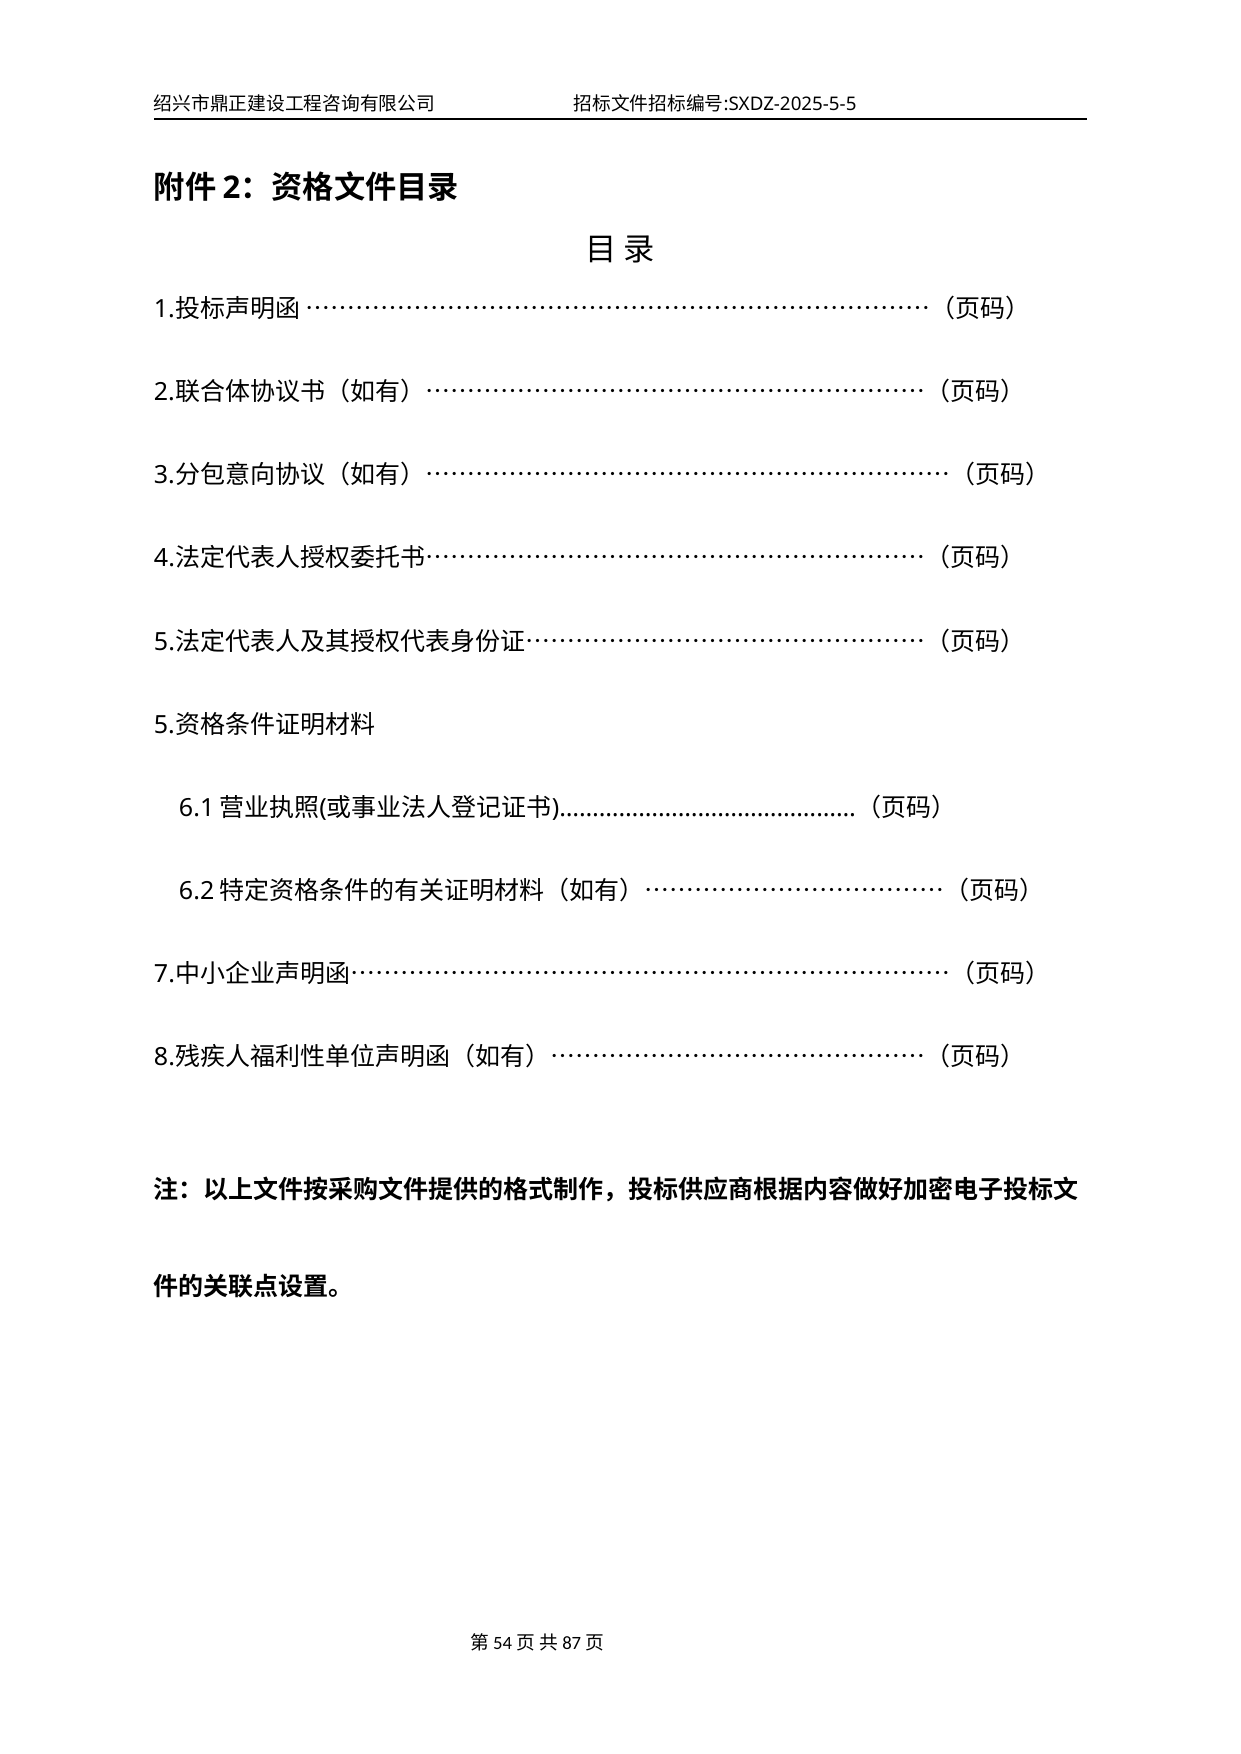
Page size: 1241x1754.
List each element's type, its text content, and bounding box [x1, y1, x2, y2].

text 注：以上文件按采购文件提供的格式制作，投标供应商根据内容做好加密电子投标文件的关联点设置。 [153, 1155, 1087, 1317]
text 5.资格条件证明材料 [154, 690, 1087, 755]
text 8.残疾人福利性单位声明函（如有）………………………………………（页码） [154, 1022, 1087, 1087]
text 4.法定代表人授权委托书……………………………………………………（页码） [154, 523, 1087, 588]
text 3.分包意向协议（如有）………………………………………………………（页码） [154, 440, 1087, 505]
text 5.法定代表人及其授权代表身份证…………………………………………（页码） [154, 607, 1087, 672]
text 7.中小企业声明函………………………………………………………………（页码） [154, 939, 1087, 1004]
text 附件2：资格文件目录 [153, 162, 1087, 207]
text 目 录 [153, 224, 1087, 269]
text 6.2特定资格条件的有关证明材料（如有）………………………………（页码） [154, 856, 1087, 921]
text 1.投标声明函 …………………………………………………………………（页码） [154, 274, 1087, 339]
text 2.联合体协议书（如有）……………………………………………………（页码） [154, 357, 1087, 422]
text 6.1营业执照(或事业法人登记证书)………………………………………（页码） [154, 773, 1087, 838]
